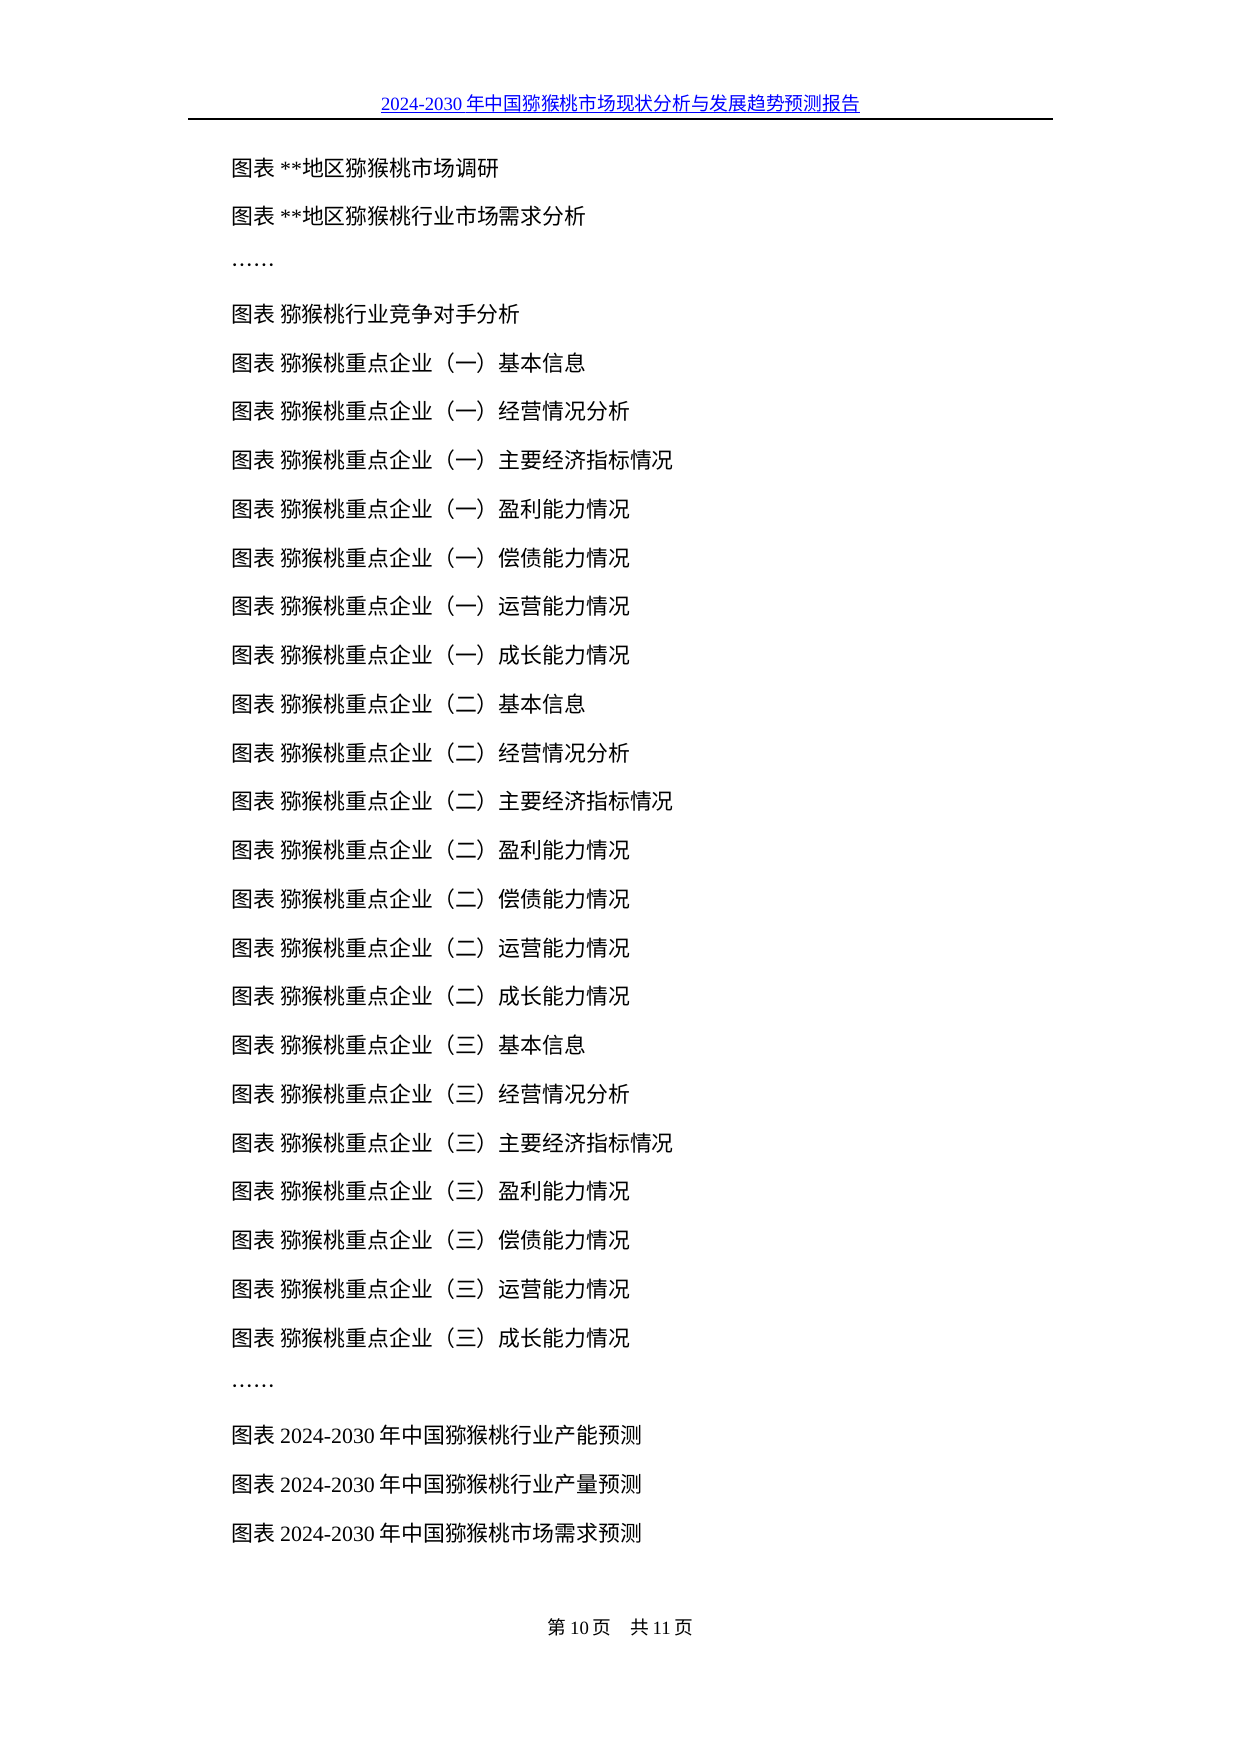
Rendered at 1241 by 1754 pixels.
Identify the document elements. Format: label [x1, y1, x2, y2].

text [187, 150, 1053, 1548]
